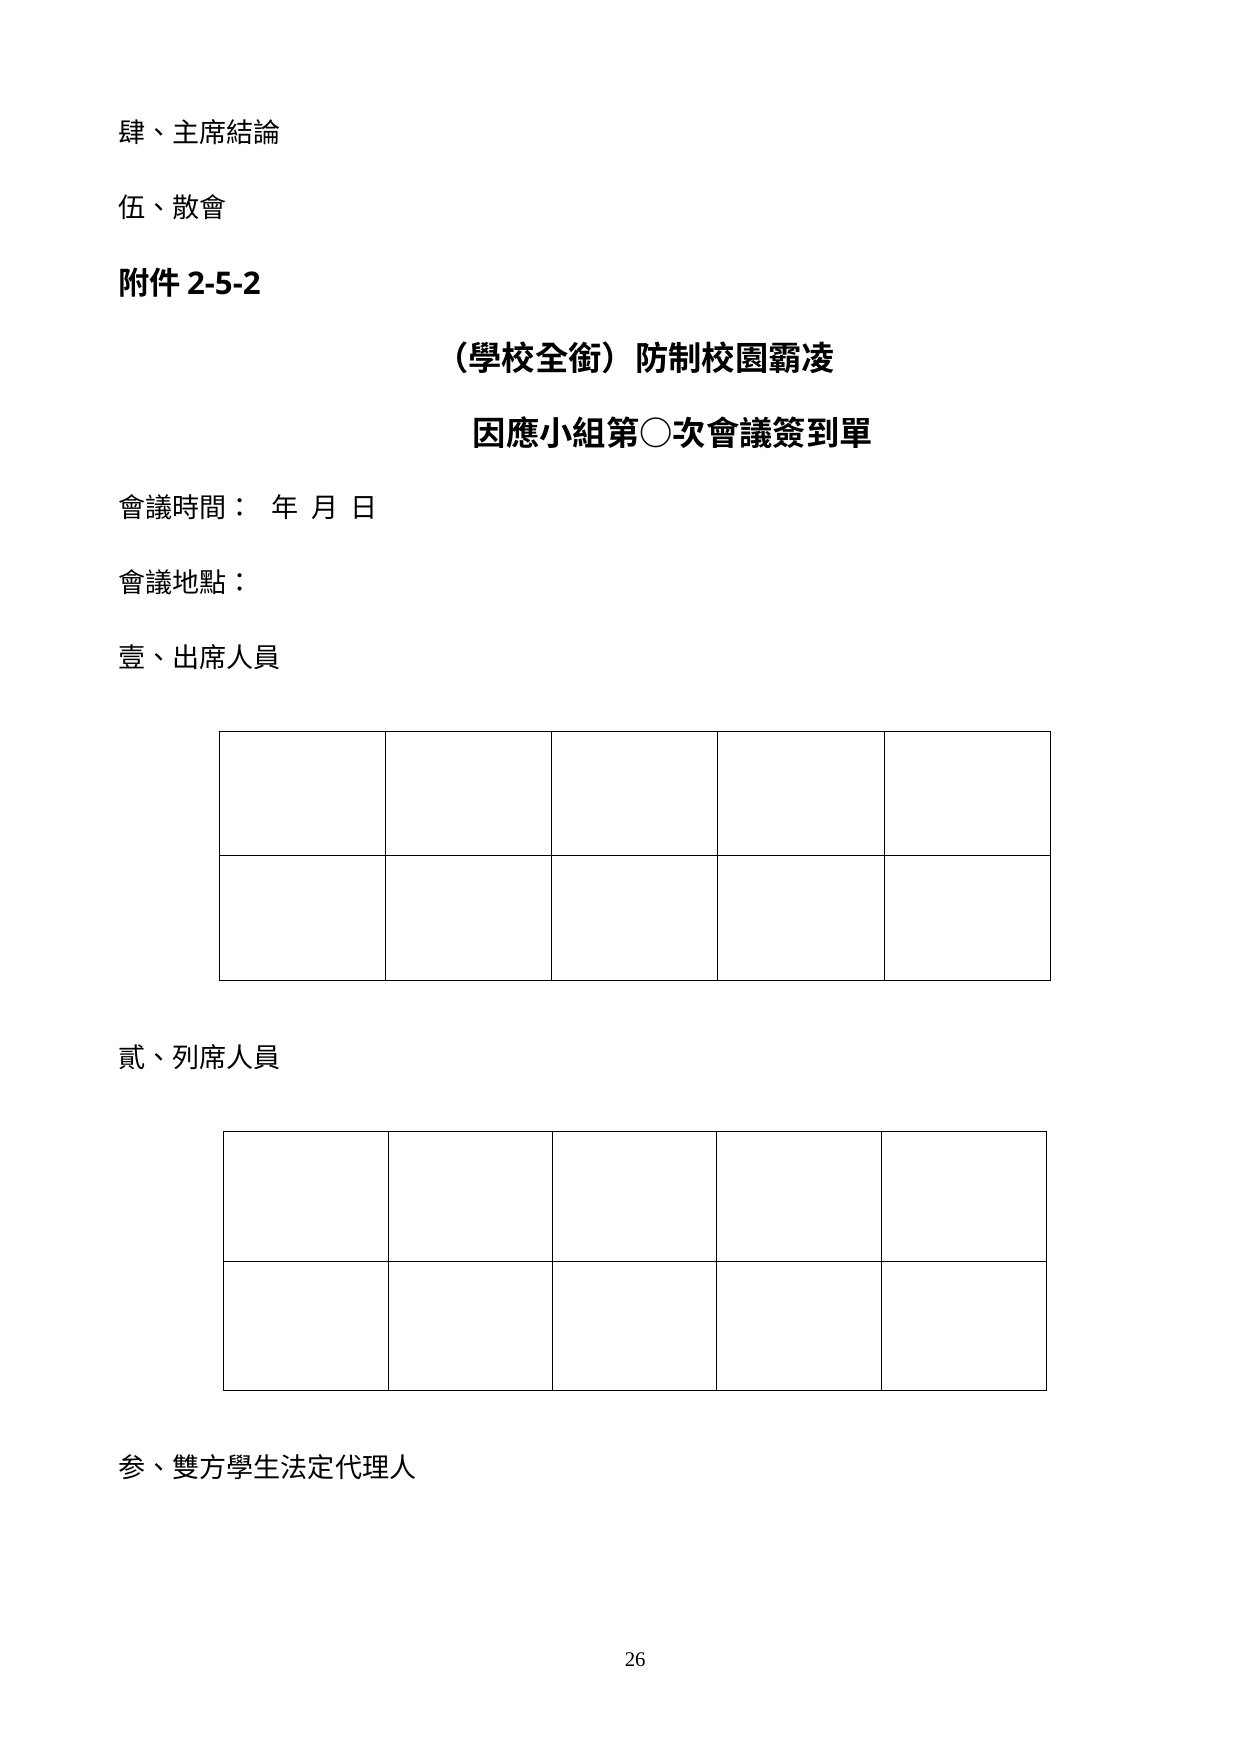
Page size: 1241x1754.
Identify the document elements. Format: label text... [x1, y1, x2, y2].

table_header [552, 732, 717, 855]
list 壹、出席人員 [118, 618, 1152, 693]
text （學校全銜）防制校園霸凌 [118, 318, 1152, 393]
table_header [389, 1132, 552, 1261]
table_header [224, 1132, 388, 1261]
table_cell [718, 856, 884, 980]
table_cell [553, 1262, 716, 1390]
table_cell [386, 856, 551, 980]
table_cell [224, 1262, 388, 1390]
table_cell [882, 1262, 1046, 1390]
list 會議時間： 年 月 日 [118, 468, 1152, 543]
list 伍、散會 [118, 168, 1152, 243]
table_header [718, 732, 884, 855]
table_header [882, 1132, 1046, 1261]
text 附件2-5-2 [118, 243, 1152, 318]
list 因應小組第○次會議簽到單 [193, 393, 1152, 468]
table_header [885, 732, 1050, 855]
list 参、雙方學生法定代理人 [118, 1429, 1152, 1504]
table_header [717, 1132, 881, 1261]
table_header [553, 1132, 716, 1261]
table_header [386, 732, 551, 855]
table_cell [885, 856, 1050, 980]
list 貳、列席人員 [118, 1019, 1152, 1094]
list 肆、主席結論 [118, 93, 1152, 168]
table_cell [220, 856, 385, 980]
table_cell [389, 1262, 552, 1390]
list 會議地點： [118, 543, 1152, 618]
table_cell [717, 1262, 881, 1390]
table_header [220, 732, 385, 855]
table_cell [552, 856, 717, 980]
